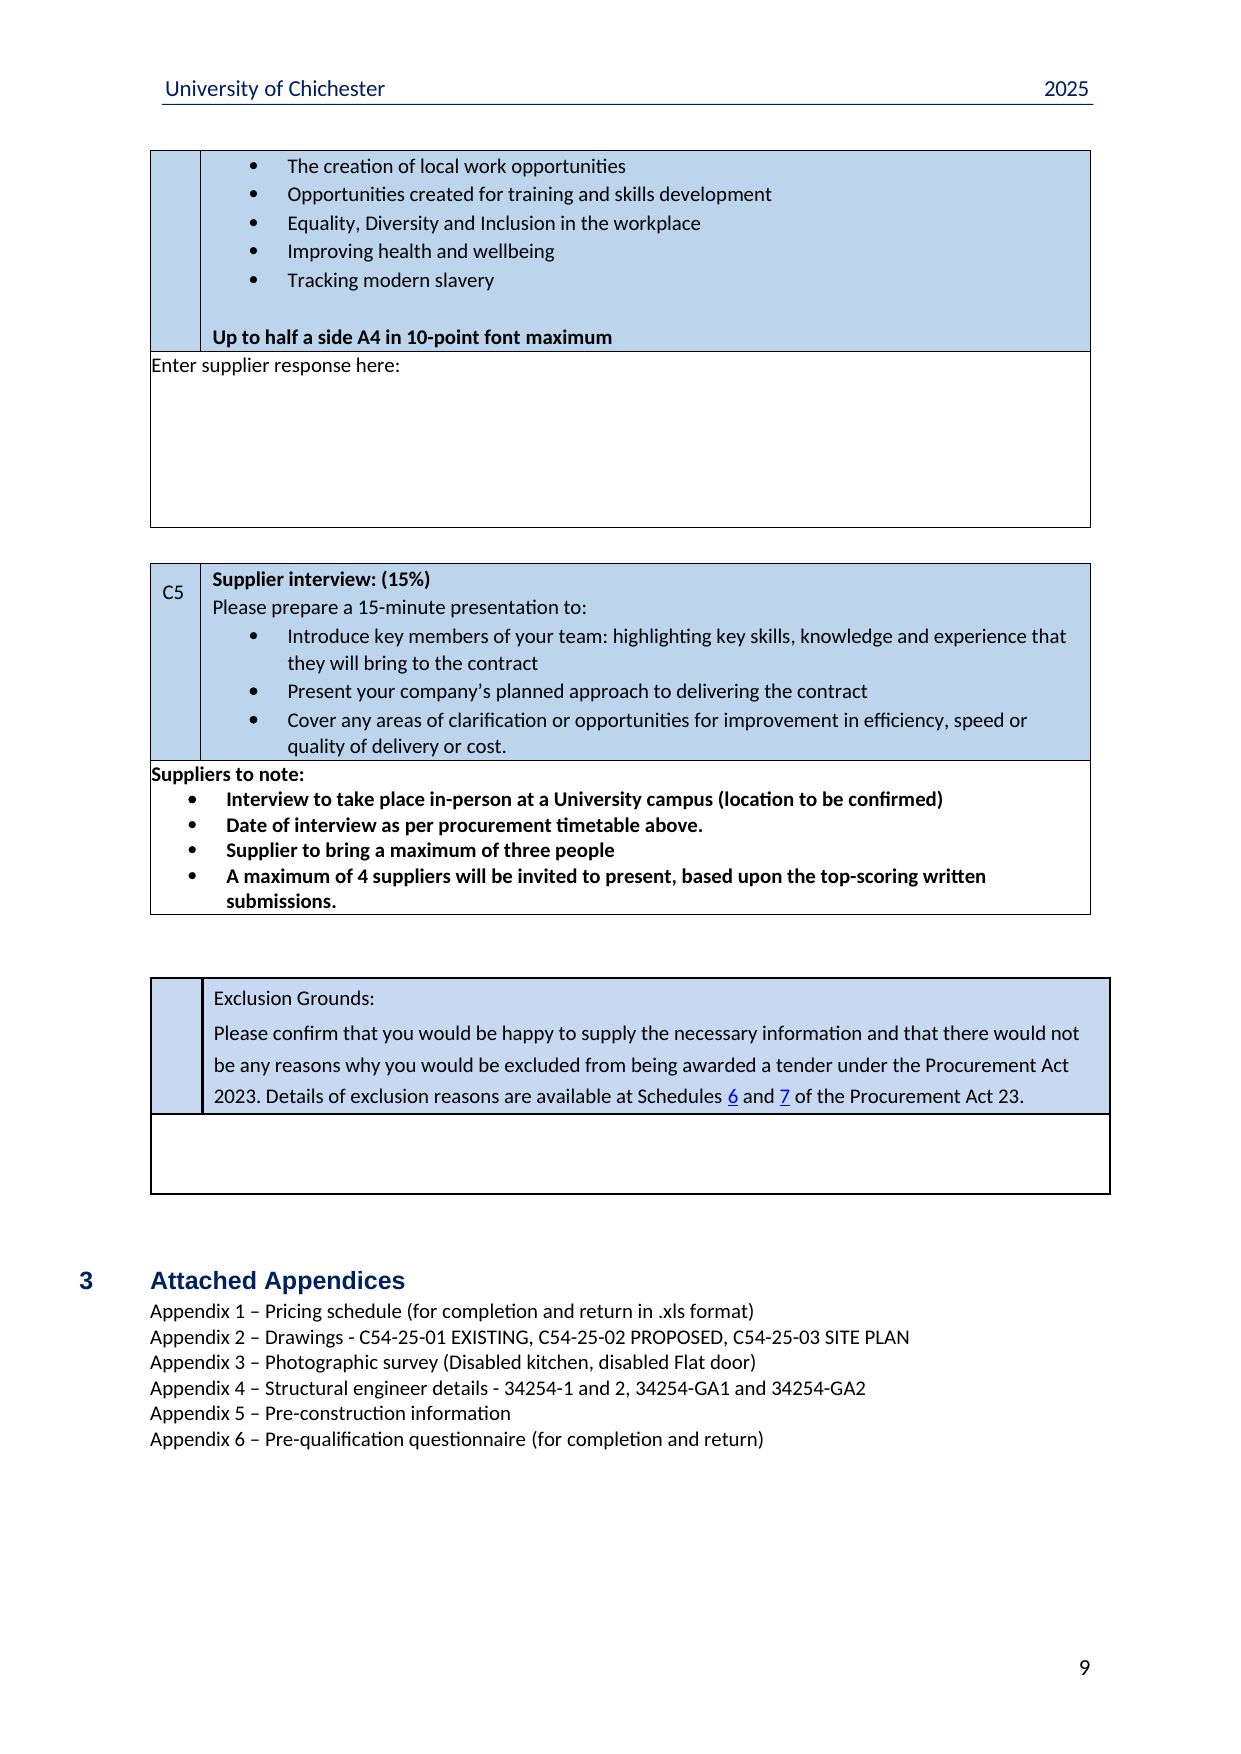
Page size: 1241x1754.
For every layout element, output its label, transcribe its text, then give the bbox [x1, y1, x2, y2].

table_header Supplier interview: (15%) Please prepare a 15-minute presentation to: Introduce key members of your team: highlighting key skills, knowledge and experience that they will bring to the contract Present your company’s planned approach to delivering the contract Cover any areas of clarification or opportunities for improvement in efficiency, speed or quality of delivery or cost. [201, 564, 1090, 760]
text Appendix 6 – Pre-qualification questionnaire (for completion and return) [150, 1426, 1090, 1451]
table_cell Enter supplier response here: [151, 352, 1090, 527]
table_cell Suppliers to note: Interview to take place in-person at a University campus (location to be confirmed) Date of interview as per procurement timetable above. Supplier to bring a maximum of three people A maximum of 4 suppliers will be invited to present, based upon the top-scoring written submissions. [151, 761, 1090, 914]
table_header [152, 979, 201, 1113]
text Appendix 5 – Pre-construction information [150, 1400, 1090, 1426]
list Attached Appendices [79, 1263, 1090, 1294]
table_header C5 [151, 564, 200, 760]
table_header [201, 151, 1090, 351]
text Appendix 3 – Photographic survey (Disabled kitchen, disabled Flat door) [150, 1349, 1090, 1375]
table_header C4 [151, 151, 200, 351]
table_header Exclusion Grounds: Please confirm that you would be happy to supply the necessary information and that there would not be any reasons why you would be excluded from being awarded a tender under the Procurement Act 2023. Details of exclusion reasons are available at Schedules 6 and 7 of the Procurement Act 23. [204, 979, 1109, 1113]
text Appendix 4 – Structural engineer details - 34254-1 and 2, 34254-GA1 and 34254-GA2 [150, 1375, 1090, 1400]
text Appendix 1 – Pricing schedule (for completion and return in .xls format) [150, 1299, 1090, 1324]
table_cell [152, 1115, 1109, 1192]
text Appendix 2 – Drawings - C54-25-01 EXISTING, C54-25-02 PROPOSED, C54-25-03 SITE PLAN [150, 1324, 1090, 1349]
